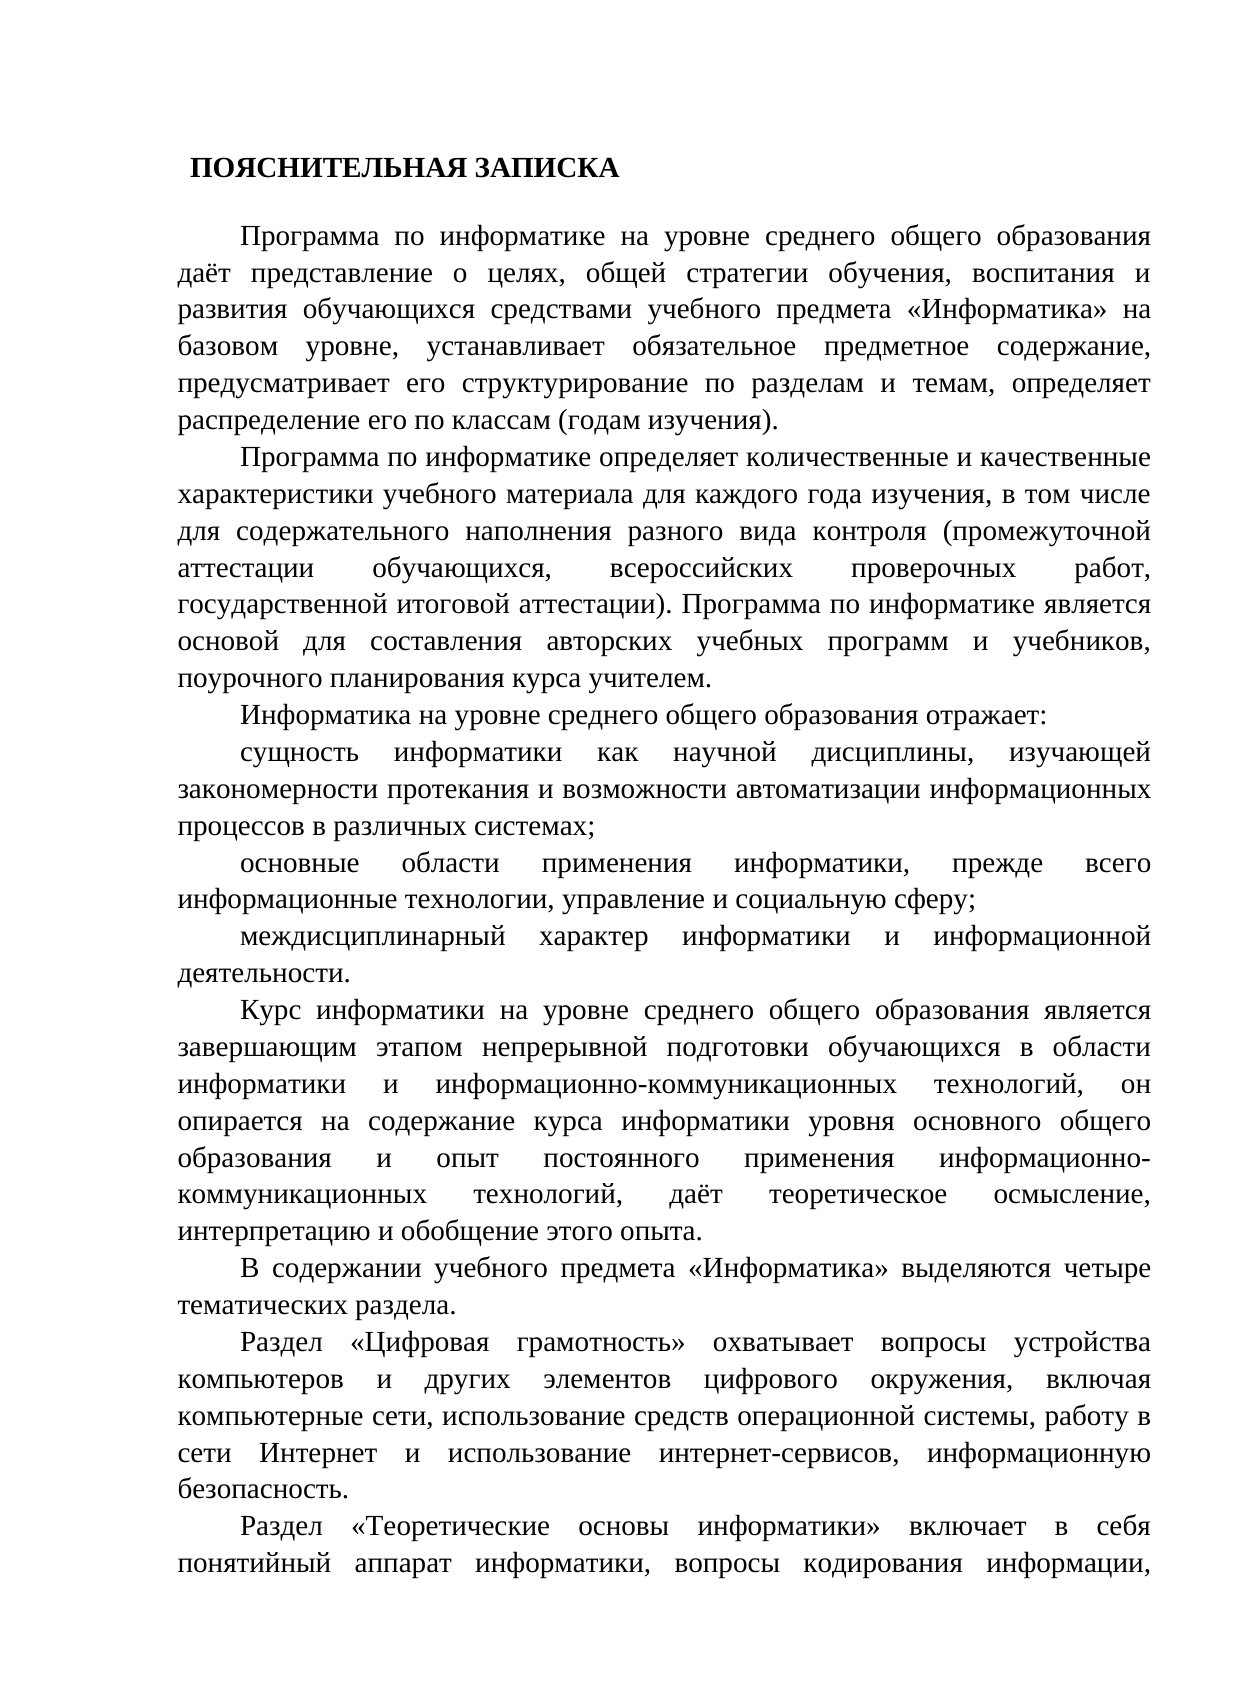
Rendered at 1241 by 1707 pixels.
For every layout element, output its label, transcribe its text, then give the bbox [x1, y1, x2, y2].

text основные области применения информатики, прежде всего информационные технологии, управление и социальную сферу; [177, 845, 1152, 915]
text Курс информатики на уровне среднего общего образования является завершающим этапом непрерывной подготовки обучающихся в области информатики и информационно-коммуникационных технологий, он опирается на содержание курса информатики уровня основного общего образования и опыт постоянного применения информационно-коммуникационных технологий, даёт теоретическое осмысление, интерпретацию и обобщение этого опыта. [177, 992, 1152, 1247]
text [177, 1508, 1152, 1579]
text междисциплинарный характер информатики и информационной деятельности. [177, 918, 1152, 989]
text Программа по информатике определяет количественные и качественные характеристики учебного материала для каждого года изучения, в том числе для содержательного наполнения разного вида контроля (промежуточной аттестации обучающихся, всероссийских проверочных работ, государственной итоговой аттестации). Программа по информатике является основой для составления авторских учебных программ и учебников, поурочного планирования курса учителем. [177, 439, 1152, 694]
text ПОЯСНИТЕЛЬНАЯ ЗАПИСКА [190, 150, 1152, 184]
text сущность информатики как научной дисциплины, изучающей закономерности протекания и возможности автоматизации информационных процессов в различных системах; [177, 734, 1152, 841]
text Раздел «Цифровая грамотность» охватывает вопросы устройства компьютеров и других элементов цифрового окружения, включая компьютерные сети, использование средств операционной системы, работу в сети Интернет и использование интернет-сервисов, информационную безопасность. [177, 1324, 1152, 1505]
text В содержании учебного предмета «Информатика» выделяются четыре тематических раздела. [177, 1250, 1152, 1321]
text Информатика на уровне среднего общего образования отражает: [177, 697, 1152, 731]
text Программа по информатике на уровне среднего общего образования даёт представление о целях, общей стратегии обучения, воспитания и развития обучающихся средствами учебного предмета «Информатика» на базовом уровне, устанавливает обязательное предметное содержание, предусматривает его структурирование по разделам и темам, определяет распределение его по классам (годам изучения). [177, 218, 1152, 436]
